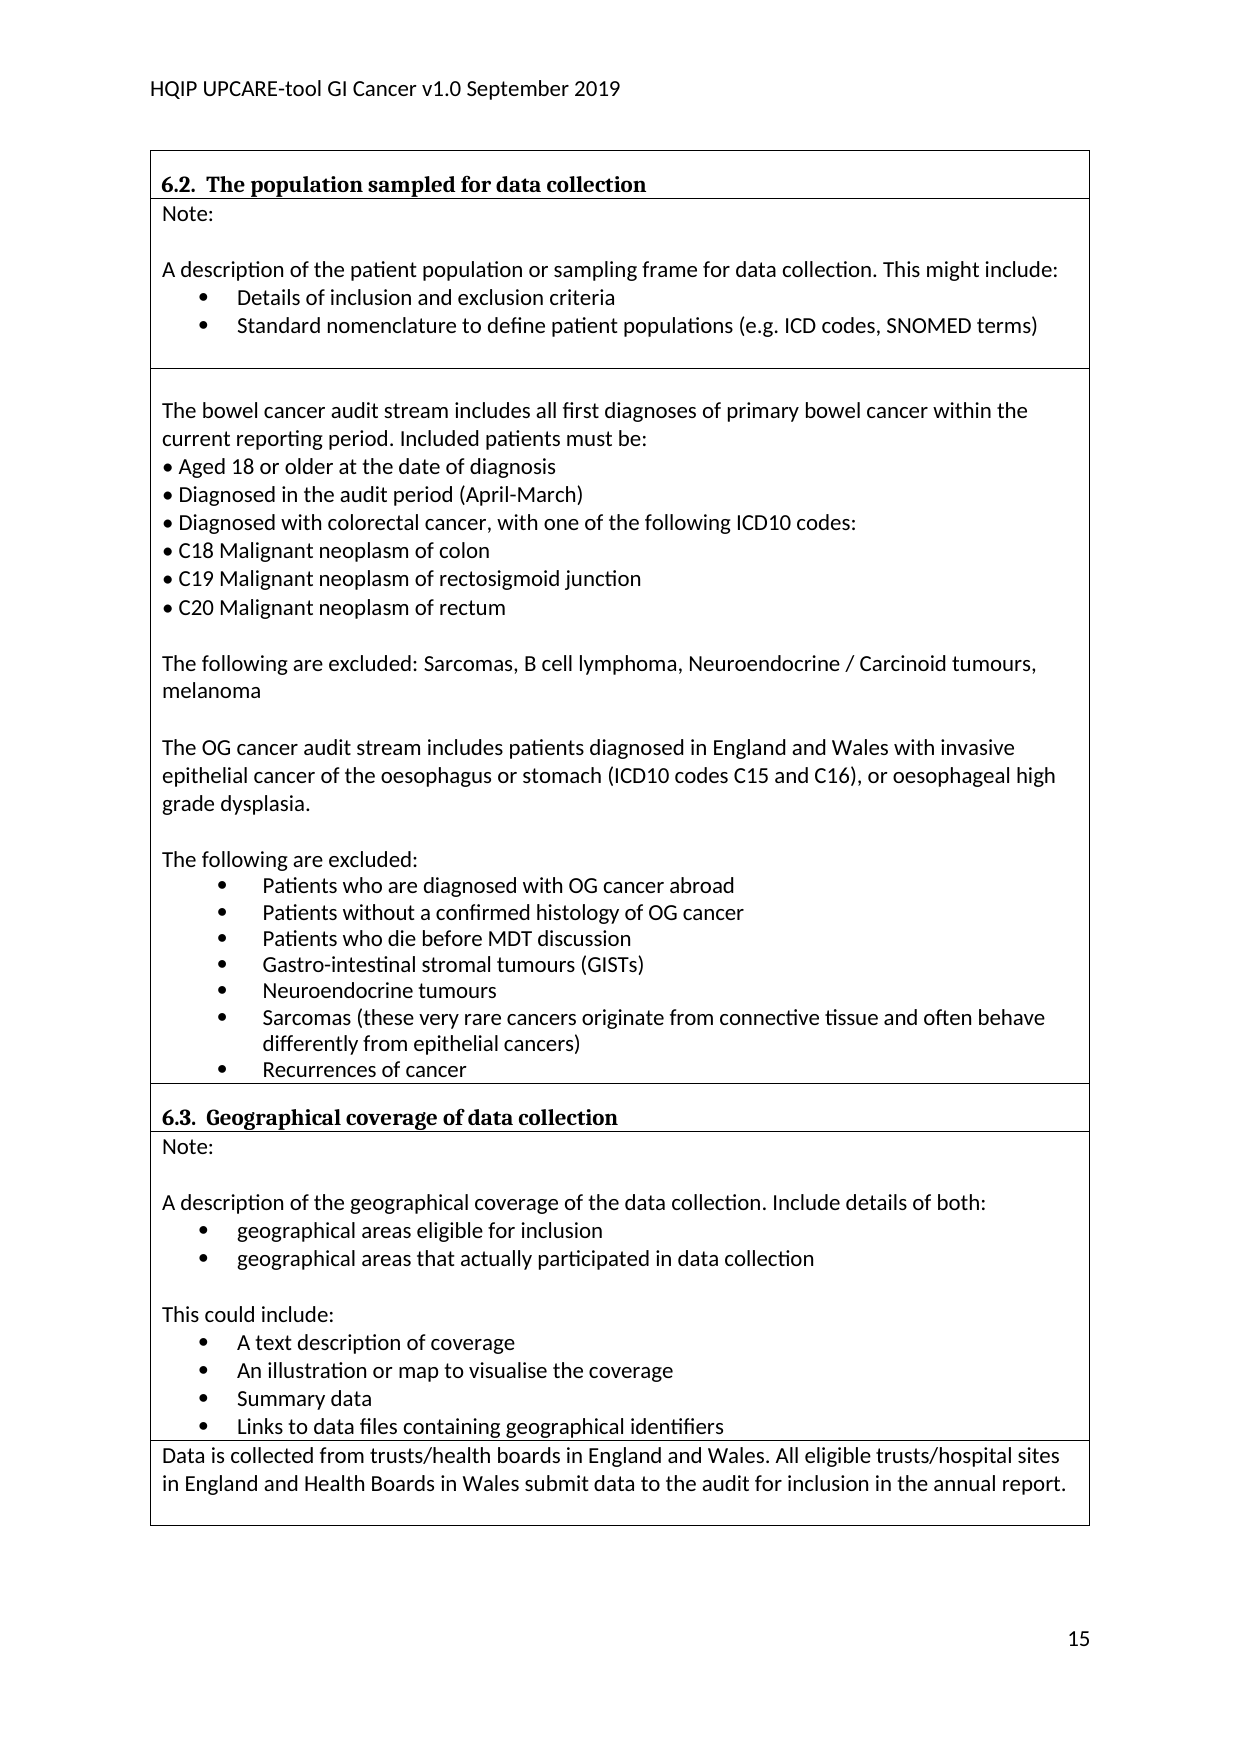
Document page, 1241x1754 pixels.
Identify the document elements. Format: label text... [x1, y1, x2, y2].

table_cell Note: A description of the geographical coverage of the data collection. Include details of both: geographical areas eligible for inclusion geographical areas that actually participated in data collection This could include: A text description of coverage An illustration or map to visualise the coverage Summary data Links to data files containing geographical identifiers [151, 1132, 1089, 1440]
table_header The population sampled for data collection [151, 151, 1089, 198]
table_cell Data is collected from trusts/health boards in England and Wales. All eligible trusts/hospital sites in England and Health Boards in Wales submit data to the audit for inclusion in the annual report. [151, 1441, 1089, 1525]
table_cell Geographical coverage of data collection [151, 1084, 1089, 1131]
table_cell Note: A description of the patient population or sampling frame for data collection. This might include: Details of inclusion and exclusion criteria Standard nomenclature to define patient populations (e.g. ICD codes, SNOMED terms) [151, 199, 1089, 367]
table_cell The bowel cancer audit stream includes all first diagnoses of primary bowel cancer within the current reporting period. Included patients must be: • Aged 18 or older at the date of diagnosis • Diagnosed in the audit period (April-March) • Diagnosed with colorectal cancer, with one of the following ICD10 codes: • C18 Malignant neoplasm of colon • C19 Malignant neoplasm of rectosigmoid junction • C20 Malignant neoplasm of rectum The following are excluded: Sarcomas, B cell lymphoma, Neuroendocrine / Carcinoid tumours, melanoma The OG cancer audit stream includes patients diagnosed in England and Wales with invasive epithelial cancer of the oesophagus or stomach (ICD10 codes C15 and C16), or oesophageal high grade dysplasia. The following are excluded: Patients who are diagnosed with OG cancer abroad Patients without a confirmed histology of OG cancer Patients who die before MDT discussion Gastro-intestinal stromal tumours (GISTs) Neuroendocrine tumours Sarcomas (these very rare cancers originate from connective tissue and often behave differently from epithelial cancers) Recurrences of cancer [151, 369, 1089, 1083]
